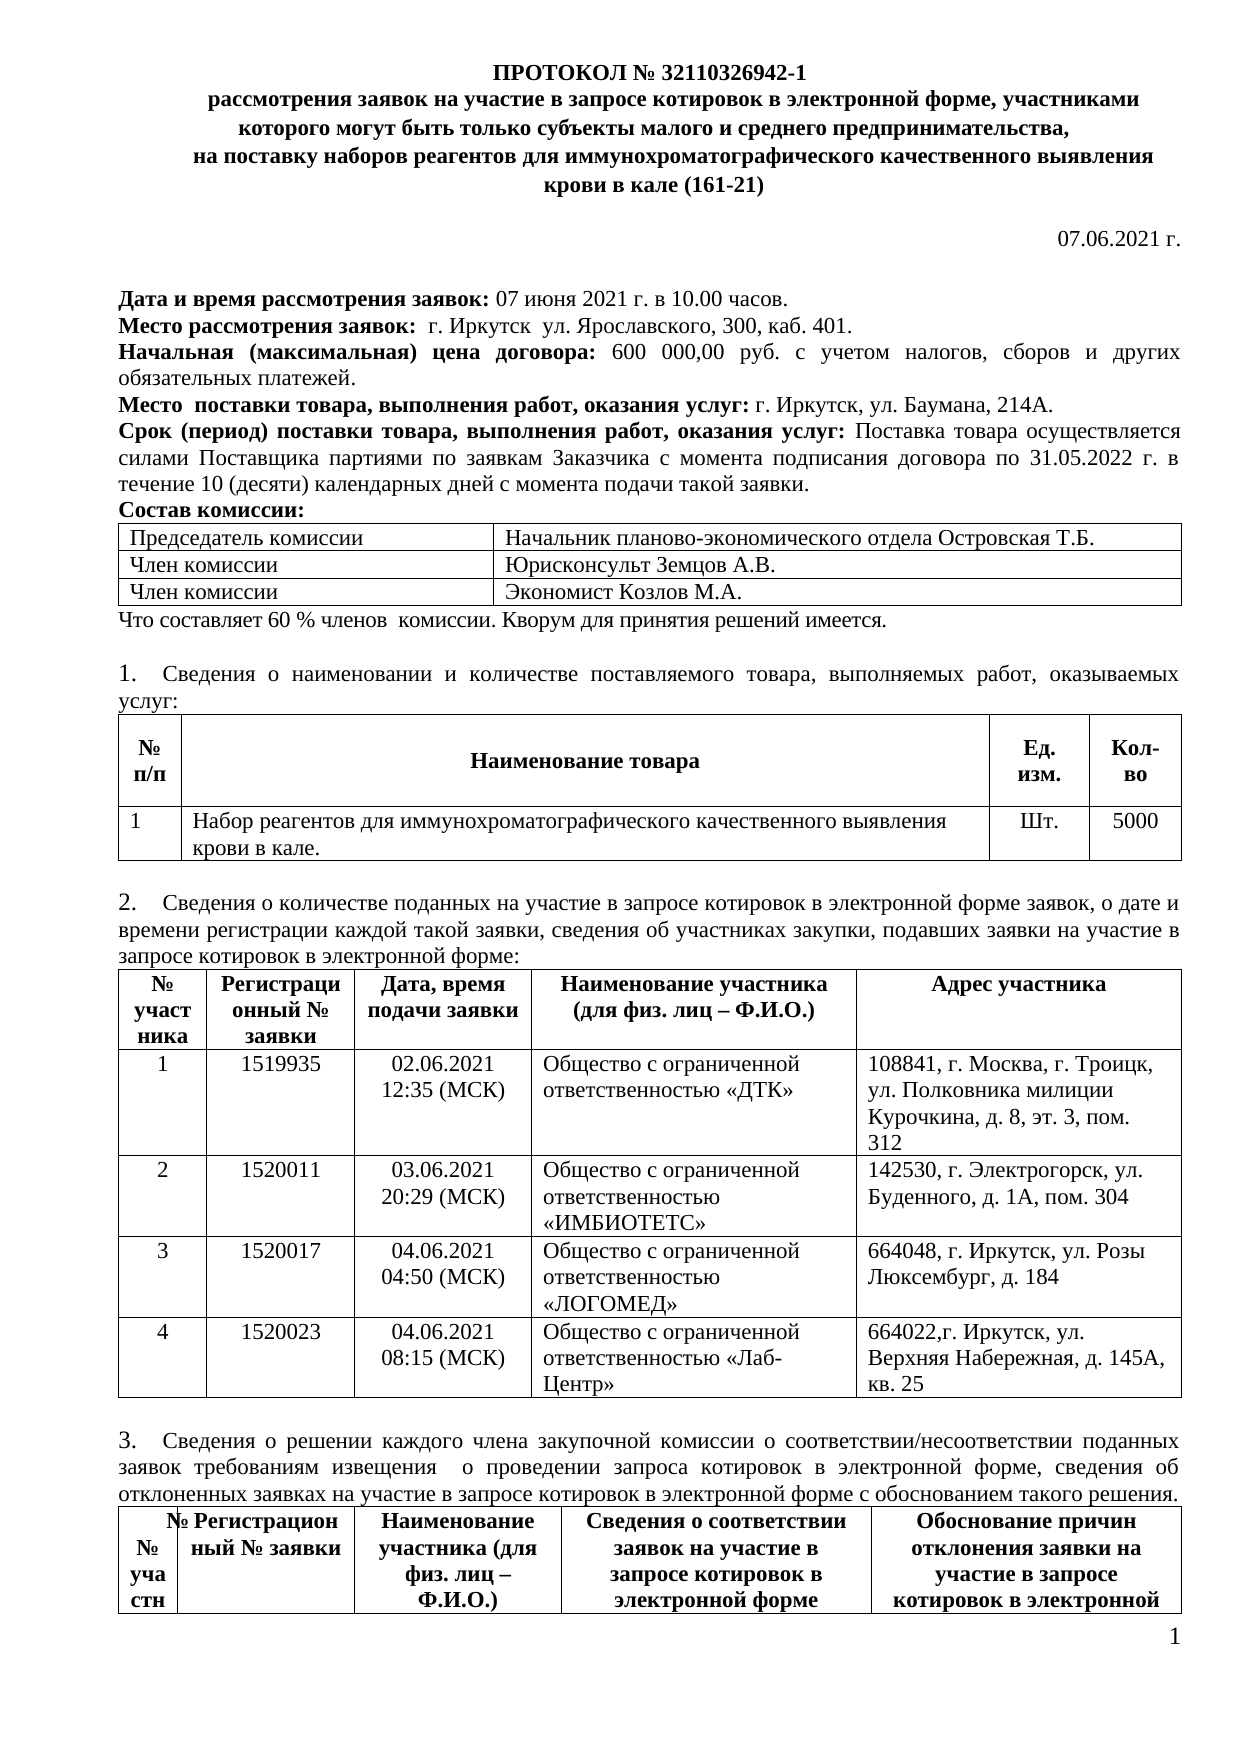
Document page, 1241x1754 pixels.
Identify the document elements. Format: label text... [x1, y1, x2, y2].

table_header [872, 1507, 1181, 1613]
table_cell 1 [119, 1050, 206, 1155]
table_cell Набор реагентов для иммунохроматографического качественного выявления крови в кале. [182, 807, 989, 860]
table_cell 142530, г. Электрогорск, ул. Буденного, д. 1А, пом. 304 [857, 1156, 1181, 1236]
table_cell 1519935 [207, 1050, 354, 1155]
table_cell 5000 [1090, 807, 1181, 860]
table_header Наименование участника (для физ. лиц – Ф.И.О.) [532, 970, 856, 1049]
table_cell 1 [119, 807, 181, 860]
table_cell 03.06.2021 20:29 (МСК) [355, 1156, 531, 1236]
text Место рассмотрения заявок: г. Иркутск ул. Ярославского, 300, каб. 401. [118, 312, 1181, 338]
table_header Наименование товара [182, 715, 989, 806]
list Сведения о количестве поданных на участие в запросе котировок в электронной форме заявок, о дате и времени регистрации каждой такой заявки, сведения об участниках закупки, подавших заявки на участие в запросе котировок в электронной форме: [118, 887, 1181, 969]
table_header Адрес участника [857, 970, 1181, 1049]
text Что составляет 60 % членов комиссии. Кворум для принятия решений имеется. [118, 606, 1181, 632]
table_cell Экономист Козлов М.А. [494, 579, 1181, 605]
table_cell Общество с ограниченной ответственностью «ДТК» [532, 1050, 856, 1155]
table_cell Общество с ограниченной ответственностью «Лаб-Центр» [532, 1318, 856, 1397]
table_cell 4 [119, 1318, 206, 1397]
table_cell 1520023 [207, 1318, 354, 1397]
list Сведения о решении каждого члена закупочной комиссии о соответствии/несоответствии поданных заявок требованиям извещения о проведении запроса котировок в электронной форме, сведения об отклоненных заявках на участие в запросе котировок в электронной форме с обоснованием такого решения. [118, 1425, 1181, 1506]
text Состав комиссии: [118, 496, 1181, 523]
text Начальная (максимальная) цена договора: 600 000,00 руб. с учетом налогов, сборов и других обязательных платежей. [118, 338, 1181, 391]
table_header Регистрационный № заявки [207, 970, 354, 1049]
table_cell Член комиссии [119, 551, 493, 577]
table_cell Общество с ограниченной ответственностью «ИМБИОТЕТС» [532, 1156, 856, 1236]
table_cell Шт. [990, 807, 1089, 860]
table_header Председатель комиссии [119, 524, 493, 550]
table_cell 108841, г. Москва, г. Троицк, ул. Полковника милиции Курочкина, д. 8, эт. 3, пом. 312 [857, 1050, 1181, 1155]
table_header Начальник планово-экономического отдела Островская Т.Б. [494, 524, 1181, 550]
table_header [562, 1507, 871, 1613]
table_cell 2 [119, 1156, 206, 1236]
text Срок (период) поставки товара, выполнения работ, оказания услуг: Поставка товара осуществляется силами Поставщика партиями по заявкам Заказчика с момента подписания договора по 31.05.2022 г. в течение 10 (десяти) календарных дней с момента подачи такой заявки. [118, 417, 1181, 496]
text Дата и время рассмотрения заявок: 07 июня 2021 г. в 10.00 часов. [118, 285, 1181, 312]
table_header Дата, время подачи заявки [355, 970, 531, 1049]
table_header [178, 1507, 354, 1613]
table_cell 1520011 [207, 1156, 354, 1236]
title ПРОТОКОЛ № 32110326942-1 [118, 59, 1181, 85]
text на поставку наборов реагентов для иммунохроматографического качественного выявления крови в кале (161-21) [126, 142, 1181, 197]
table_header №№ участника [119, 1507, 177, 1613]
table_cell 664022,г. Иркутск, ул. Верхняя Набережная, д. 145А, кв. 25 [857, 1318, 1181, 1397]
table_cell Юрисконсульт Земцов А.В. [494, 551, 1181, 577]
table_cell Общество с ограниченной ответственностью «ЛОГОМЕД» [532, 1237, 856, 1317]
text рассмотрения заявок на участие в запросе котировок в электронной форме, участниками которого могут быть только субъекты малого и среднего предпринимательства, [126, 85, 1181, 140]
table_cell 04.06.2021 08:15 (МСК) [355, 1318, 531, 1397]
table_cell 02.06.2021 12:35 (МСК) [355, 1050, 531, 1155]
table_cell 1520017 [207, 1237, 354, 1317]
table_header № участника [119, 970, 206, 1049]
table_cell 04.06.2021 04:50 (МСК) [355, 1237, 531, 1317]
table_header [355, 1507, 561, 1613]
title 07.06.2021 г. [118, 226, 1181, 252]
text Место поставки товара, выполнения работ, оказания услуг: г. Иркутск, ул. Баумана, 214А. [118, 391, 1181, 417]
table_header № п/п [119, 715, 181, 806]
table_header Ед. изм. [990, 715, 1089, 806]
table_cell 3 [119, 1237, 206, 1317]
table_cell Член комиссии [119, 579, 493, 605]
table_cell 664048, г. Иркутск, ул. Розы Люксембург, д. 184 [857, 1237, 1181, 1317]
list Сведения о наименовании и количестве поставляемого товара, выполняемых работ, оказываемых услуг: [118, 658, 1181, 714]
table_header Кол-во [1090, 715, 1181, 806]
